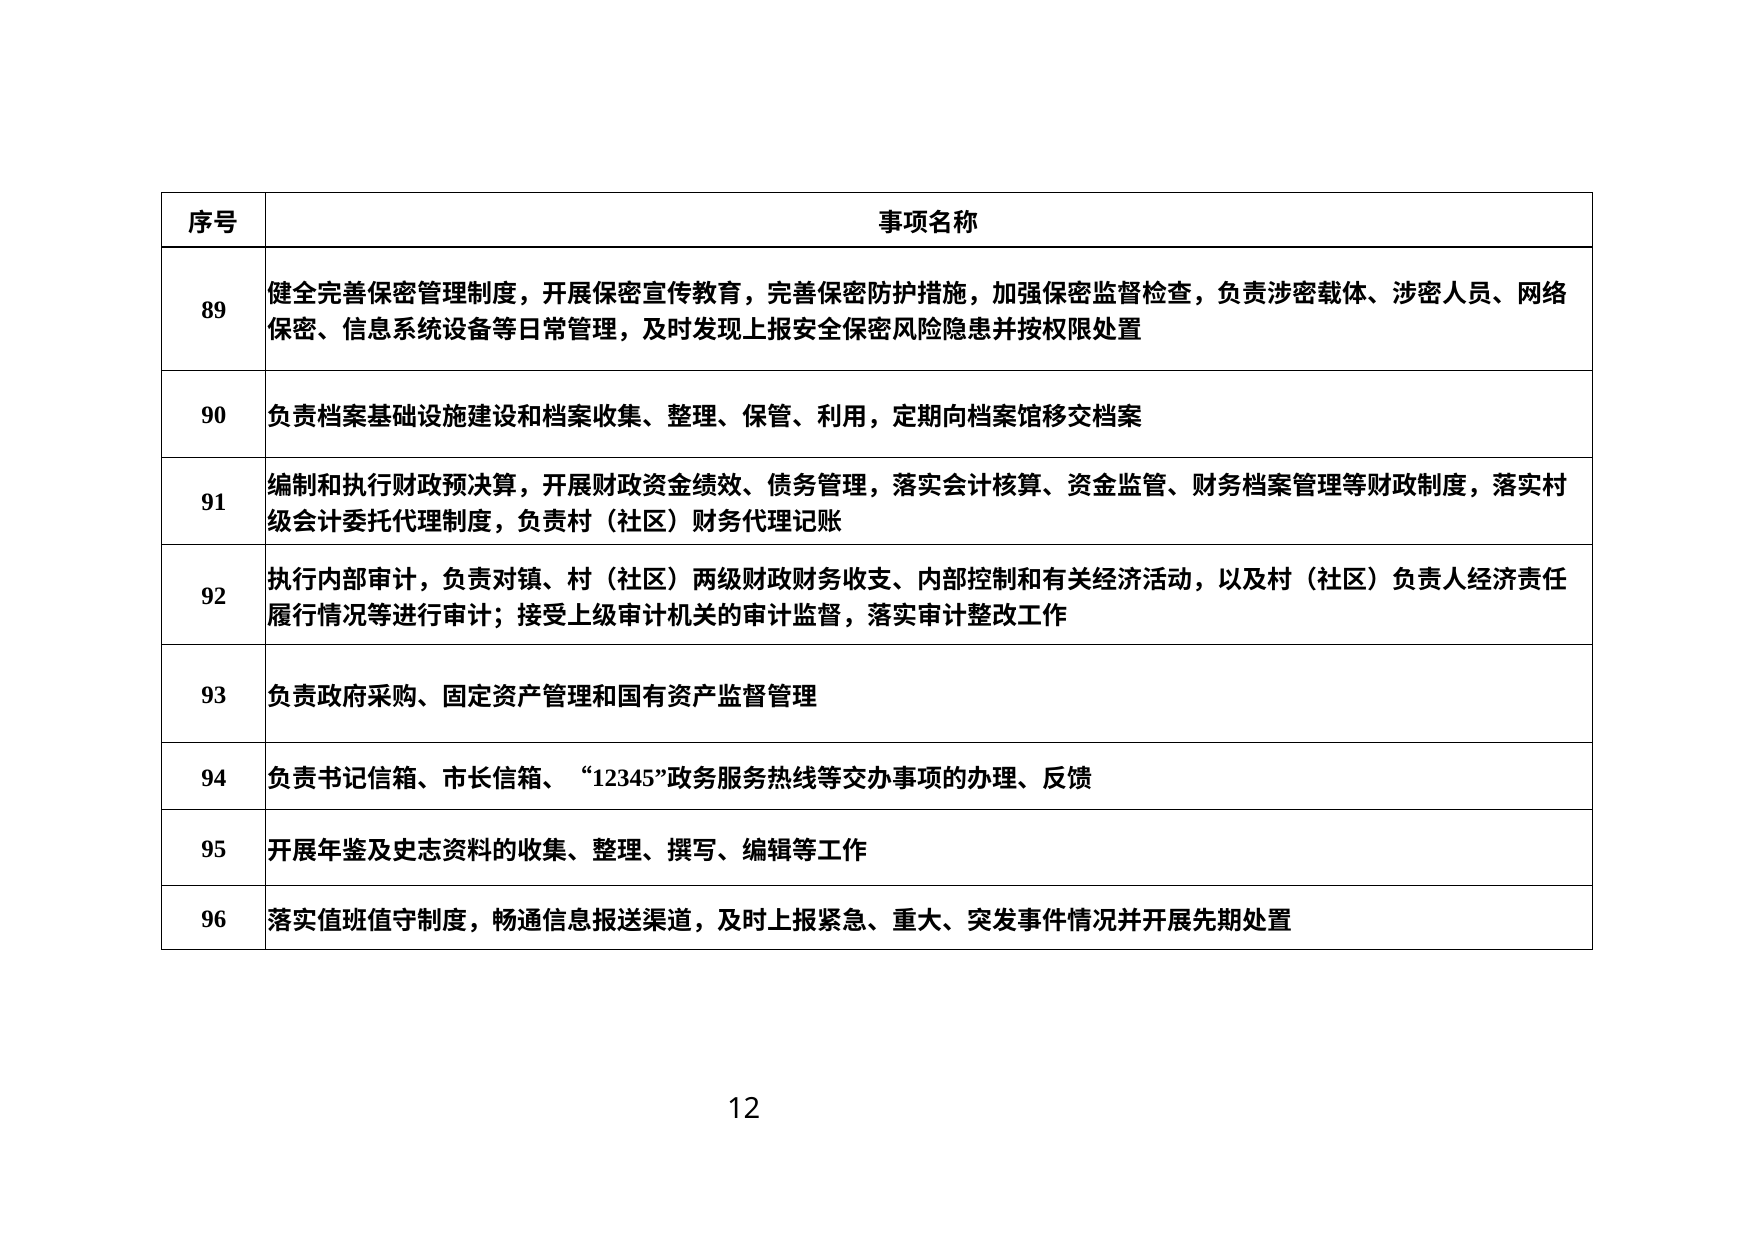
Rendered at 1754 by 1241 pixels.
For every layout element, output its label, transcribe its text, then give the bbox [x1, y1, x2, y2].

table_cell 92 [162, 545, 265, 644]
table_cell 89 [162, 248, 265, 370]
table_cell 95 [162, 810, 265, 885]
table_cell 90 [162, 371, 265, 457]
table_header 序号 [162, 193, 265, 246]
table_cell 执行内部审计，负责对镇、村（社区）两级财政财务收支、内部控制和有关经济活动，以及村（社区）负责人经济责任履行情况等进行审计；接受上级审计机关的审计监督，落实审计整改工作 [266, 545, 1592, 644]
table_cell 开展年鉴及史志资料的收集、整理、撰写、编辑等工作 [266, 810, 1592, 885]
table_cell 负责政府采购、固定资产管理和国有资产监督管理 [266, 645, 1592, 742]
table_cell 负责档案基础设施建设和档案收集、整理、保管、利用，定期向档案馆移交档案 [266, 371, 1592, 457]
table_header 事项名称 [266, 193, 1592, 246]
table_cell 落实值班值守制度，畅通信息报送渠道，及时上报紧急、重大、突发事件情况并开展先期处置 [266, 886, 1592, 949]
table_cell 93 [162, 645, 265, 742]
table_cell 负责书记信箱、市长信箱、“12345”政务服务热线等交办事项的办理、反馈 [266, 743, 1592, 809]
table_cell 91 [162, 458, 265, 544]
table_cell 96 [162, 886, 265, 949]
table_cell 健全完善保密管理制度，开展保密宣传教育，完善保密防护措施，加强保密监督检查，负责涉密载体、涉密人员、网络保密、信息系统设备等日常管理，及时发现上报安全保密风险隐患并按权限处置 [266, 248, 1592, 370]
table_cell 编制和执行财政预决算，开展财政资金绩效、债务管理，落实会计核算、资金监管、财务档案管理等财政制度，落实村级会计委托代理制度，负责村（社区）财务代理记账 [266, 458, 1592, 544]
table_cell 94 [162, 743, 265, 809]
